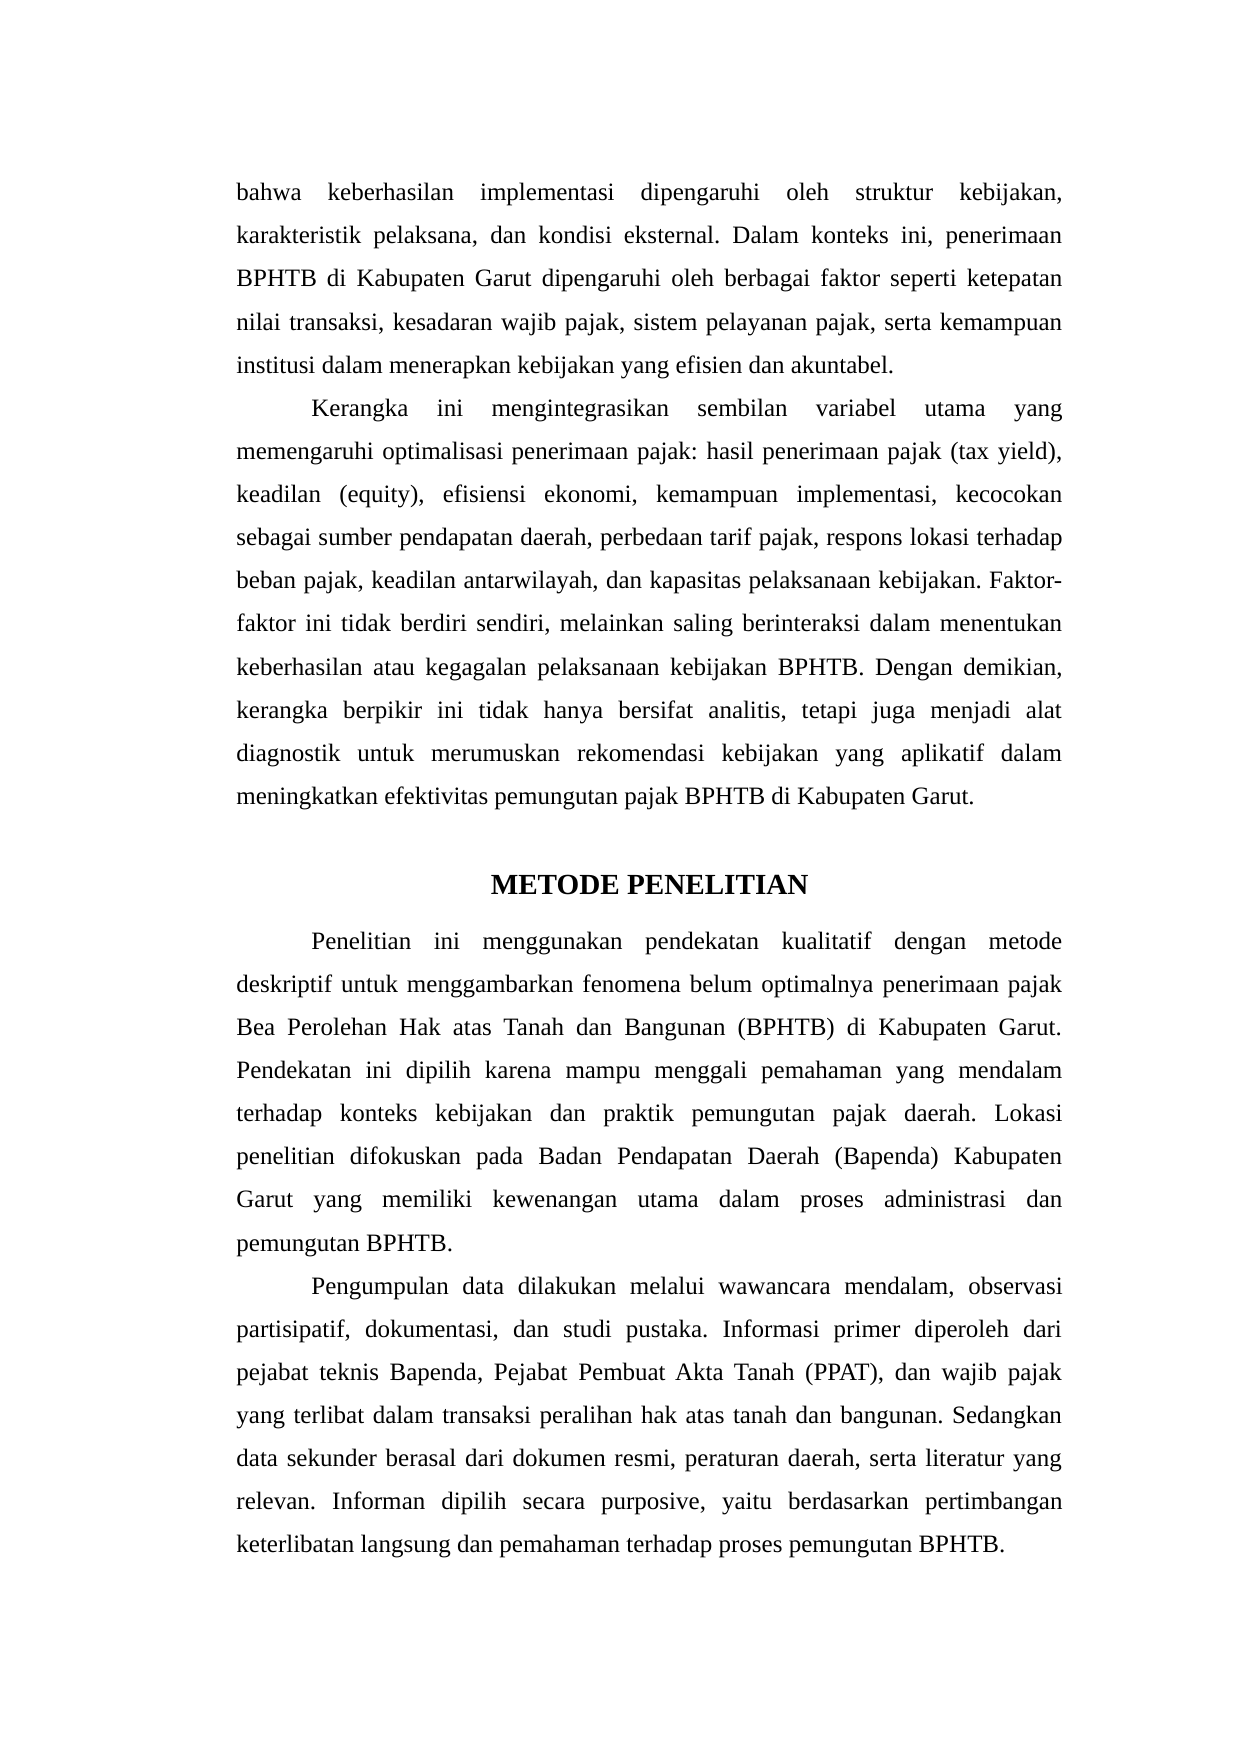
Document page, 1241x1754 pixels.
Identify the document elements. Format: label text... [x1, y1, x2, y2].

text Kerangka ini mengintegrasikan sembilan variabel utama yang memengaruhi optimalisasi penerimaan pajak: hasil penerimaan pajak (tax yield), keadilan (equity), efisiensi ekonomi, kemampuan implementasi, kecocokan sebagai sumber pendapatan daerah, perbedaan tarif pajak, respons lokasi terhadap beban pajak, keadilan antarwilayah, dan kapasitas pelaksanaan kebijakan. Faktor-faktor ini tidak berdiri sendiri, melainkan saling berinteraksi dalam menentukan keberhasilan atau kegagalan pelaksanaan kebijakan BPHTB. Dengan demikian, kerangka berpikir ini tidak hanya bersifat analitis, tetapi juga menjadi alat diagnostik untuk merumuskan rekomendasi kebijakan yang aplikatif dalam meningkatkan efektivitas pemungutan pajak BPHTB di Kabupaten Garut. [236, 393, 1063, 810]
text Pengumpulan data dilakukan melalui wawancara mendalam, observasi partisipatif, dokumentasi, dan studi pustaka. Informasi primer diperoleh dari pejabat teknis Bapenda, Pejabat Pembuat Akta Tanah (PPAT), dan wajib pajak yang terlibat dalam transaksi peralihan hak atas tanah dan bangunan. Sedangkan data sekunder berasal dari dokumen resmi, peraturan daerah, serta literatur yang relevan. Informan dipilih secara purposive, yaitu berdasarkan pertimbangan keterlibatan langsung dan pemahaman terhadap proses pemungutan BPHTB. [236, 1271, 1063, 1558]
subtitle Metode penelitian [236, 867, 1063, 901]
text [236, 177, 1063, 378]
text Penelitian ini menggunakan pendekatan kualitatif dengan metode deskriptif untuk menggambarkan fenomena belum optimalnya penerimaan pajak Bea Perolehan Hak atas Tanah dan Bangunan (BPHTB) di Kabupaten Garut. Pendekatan ini dipilih karena mampu menggali pemahaman yang mendalam terhadap konteks kebijakan dan praktik pemungutan pajak daerah. Lokasi penelitian difokuskan pada Badan Pendapatan Daerah (Bapenda) Kabupaten Garut yang memiliki kewenangan utama dalam proses administrasi dan pemungutan BPHTB. [236, 926, 1063, 1256]
